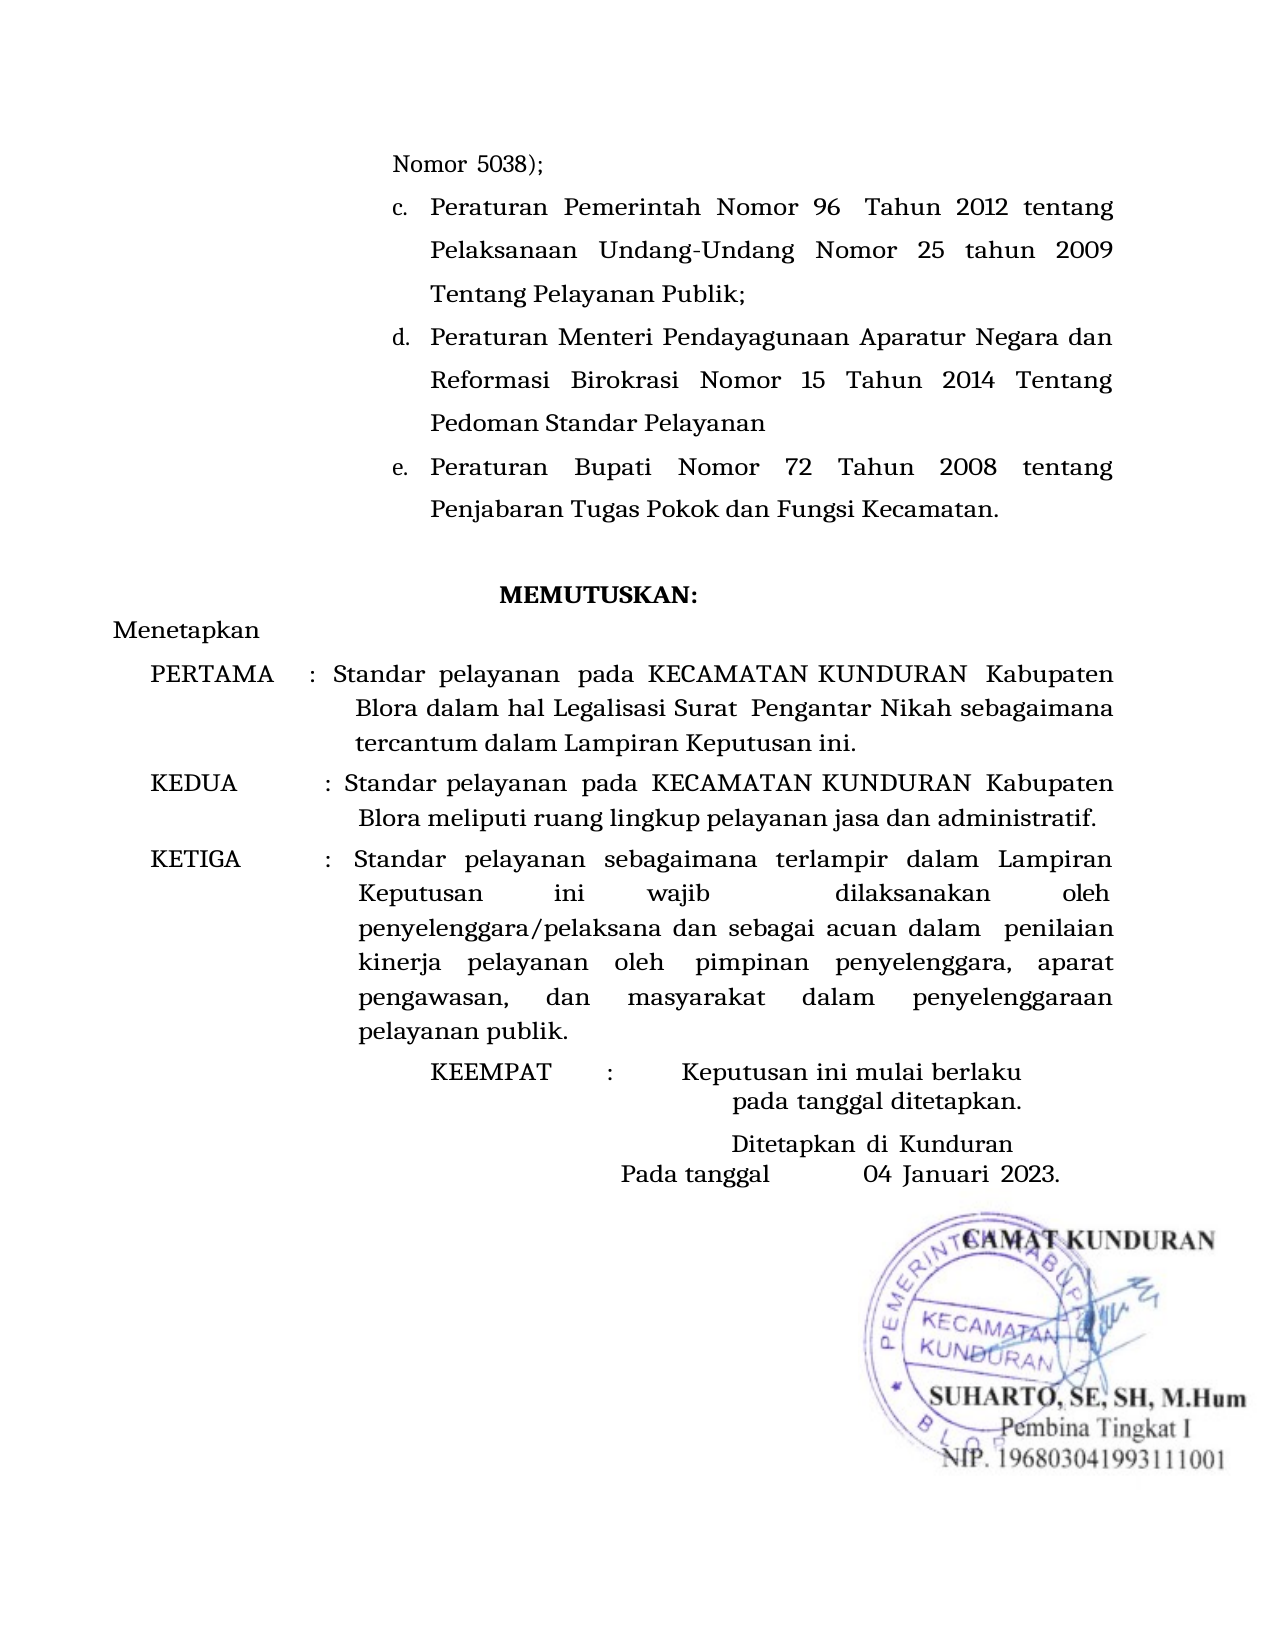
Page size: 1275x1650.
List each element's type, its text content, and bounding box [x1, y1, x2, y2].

text MEMUTUSKAN: [83, 581, 1114, 610]
text Ditetapkan di Kunduran [392, 1130, 1013, 1159]
text KETIGA : Standar pelayanan sebagaimana terlampir dalam Lampiran Keputusan ini wajib dilaksanakan oleh penyelenggara/pelaksana dan sebagai acuan dalam penilaian kinerja pelayanan oleh pimpinan penyelenggara, aparat pengawasan, dan masyarakat dalam penyelenggaraan pelayanan publik. [150, 845, 1114, 1046]
text PERTAMA : Standar pelayanan pada KECAMATAN KUNDURAN Kabupaten Blora dalam hal Legalisasi Surat Pengantar Nikah sebagaimana tercantum dalam Lampiran Keputusan ini. [150, 660, 1114, 757]
list Peraturan Menteri Pendayagunaan Aparatur Negara dan Reformasi Birokrasi Nomor 15 Tahun 2014 Tentang Pedoman Standar Pelayanan [392, 323, 1113, 438]
text Nomor 5038); [392, 149, 1114, 178]
list Peraturan Bupati Nomor 72 Tahun 2008 tentang Penjabaran Tugas Pokok dan Fungsi Kecamatan. [392, 452, 1114, 524]
list Peraturan Pemerintah Nomor 96 Tahun 2012 tentang Pelaksanaan Undang-Undang Nomor 25 tahun 2009 Tentang Pelayanan Publik; [392, 193, 1114, 308]
picture [857, 1188, 1261, 1493]
text KEDUA : Standar pelayanan pada KECAMATAN KUNDURAN Kabupaten Blora meliputi ruang lingkup pelayanan jasa dan administratif. [150, 769, 1114, 832]
text KEEMPAT : Keputusan ini mulai berlaku pada tanggal ditetapkan. [392, 1058, 1022, 1116]
text Pada tanggal 04 Januari 2023. [567, 1159, 1114, 1188]
text Menetapkan [112, 616, 1114, 645]
